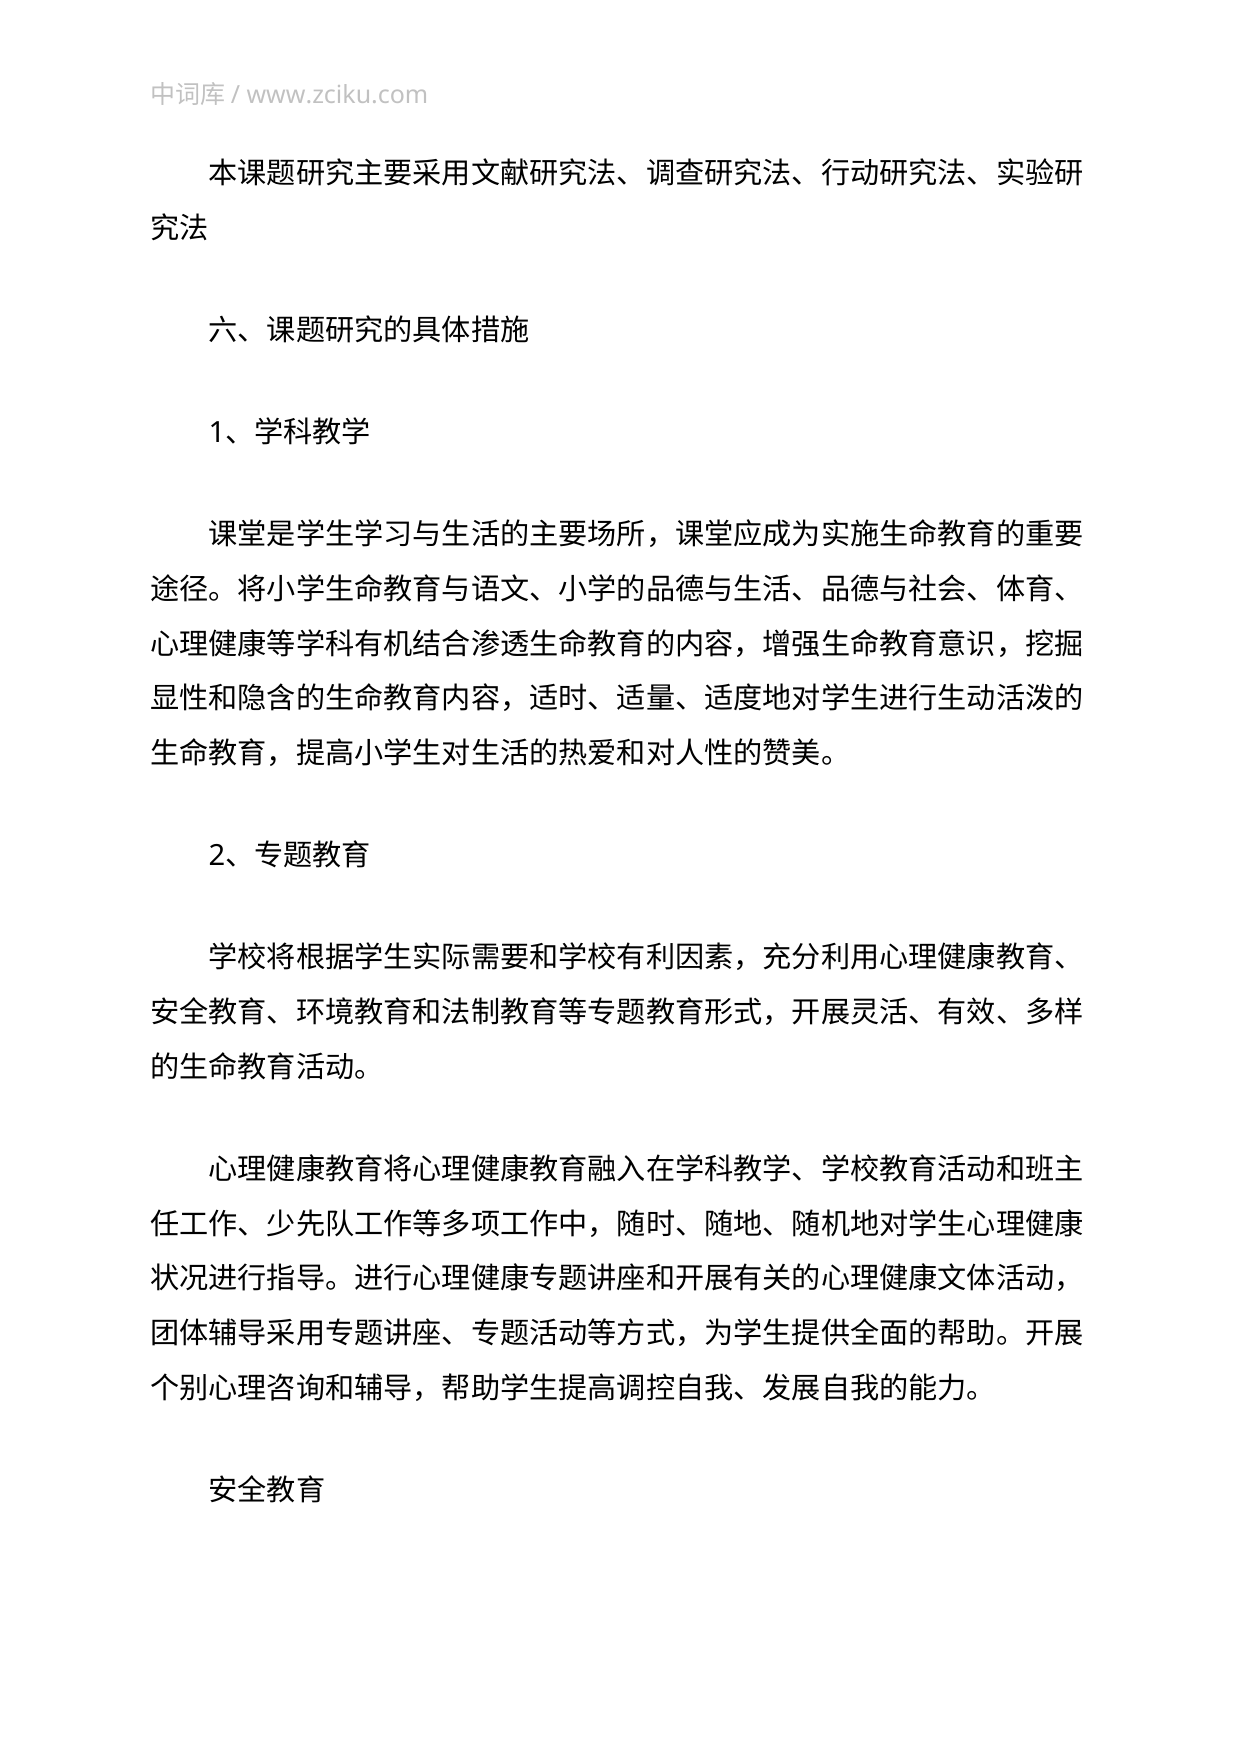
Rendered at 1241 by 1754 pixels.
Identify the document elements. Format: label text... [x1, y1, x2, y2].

text 1、学科教学 [150, 408, 1090, 451]
text 六、课题研究的具体措施 [150, 307, 1090, 349]
text 2、专题教育 [150, 832, 1090, 874]
text 安全教育 [150, 1467, 1090, 1509]
text 心理健康教育将心理健康教育融入在学科教学、学校教育活动和班主任工作、少先队工作等多项工作中，随时、随地、随机地对学生心理健康状况进行指导。进行心理健康专题讲座和开展有关的心理健康文体活动，团体辅导采用专题讲座、专题活动等方式，为学生提供全面的帮助。开展个别心理咨询和辅导，帮助学生提高调控自我、发展自我的能力。 [150, 1145, 1090, 1407]
text 课堂是学生学习与生活的主要场所，课堂应成为实施生命教育的重要途径。将小学生命教育与语文、小学的品德与生活、品德与社会、体育、心理健康等学科有机结合渗透生命教育的内容，增强生命教育意识，挖掘显性和隐含的生命教育内容，适时、适量、适度地对学生进行生动活泼的生命教育，提高小学生对生活的热爱和对人性的赞美。 [150, 510, 1090, 772]
text 本课题研究主要采用文献研究法、调查研究法、行动研究法、实验研究法 [150, 150, 1090, 247]
text 学校将根据学生实际需要和学校有利因素，充分利用心理健康教育、安全教育、环境教育和法制教育等专题教育形式，开展灵活、有效、多样的生命教育活动。 [150, 934, 1090, 1086]
